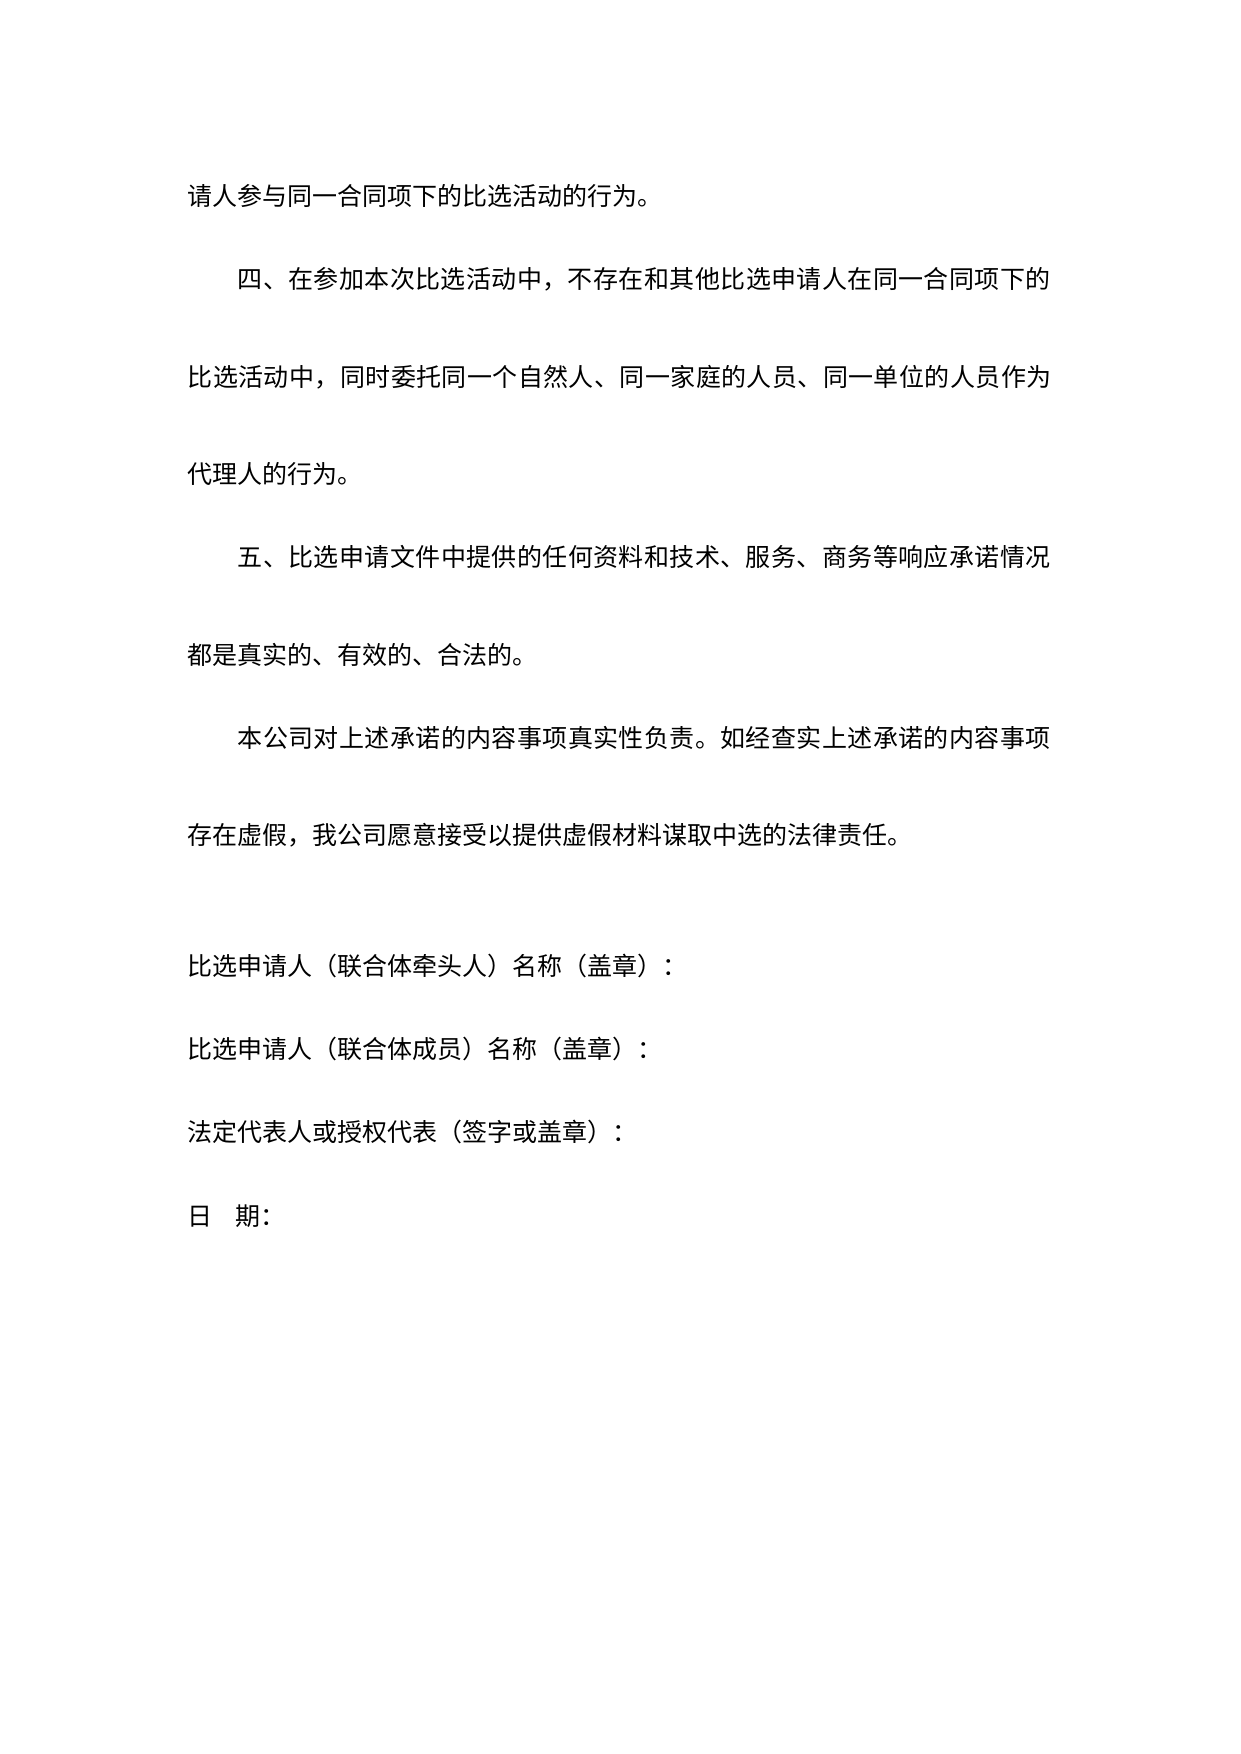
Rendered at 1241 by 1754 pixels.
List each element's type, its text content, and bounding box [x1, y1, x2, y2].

text 五、比选申请文件中提供的任何资料和技术、服务、商务等响应承诺情况都是真实的、有效的、合法的。 [187, 523, 1053, 686]
text 四、在参加本次比选活动中，不存在和其他比选申请人在同一合同项下的比选活动中，同时委托同一个自然人、同一家庭的人员、同一单位的人员作为代理人的行为。 [187, 245, 1053, 505]
text 日 期： [187, 1182, 1053, 1247]
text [187, 162, 1053, 227]
text 本公司对上述承诺的内容事项真实性负责。如经查实上述承诺的内容事项存在虚假，我公司愿意接受以提供虚假材料谋取中选的法律责任。 [187, 704, 1053, 866]
text 比选申请人（联合体牵头人）名称（盖章）： [187, 932, 1053, 997]
text 法定代表人或授权代表（签字或盖章）： [187, 1098, 1053, 1163]
text 比选申请人（联合体成员）名称（盖章）： [187, 1015, 1053, 1080]
